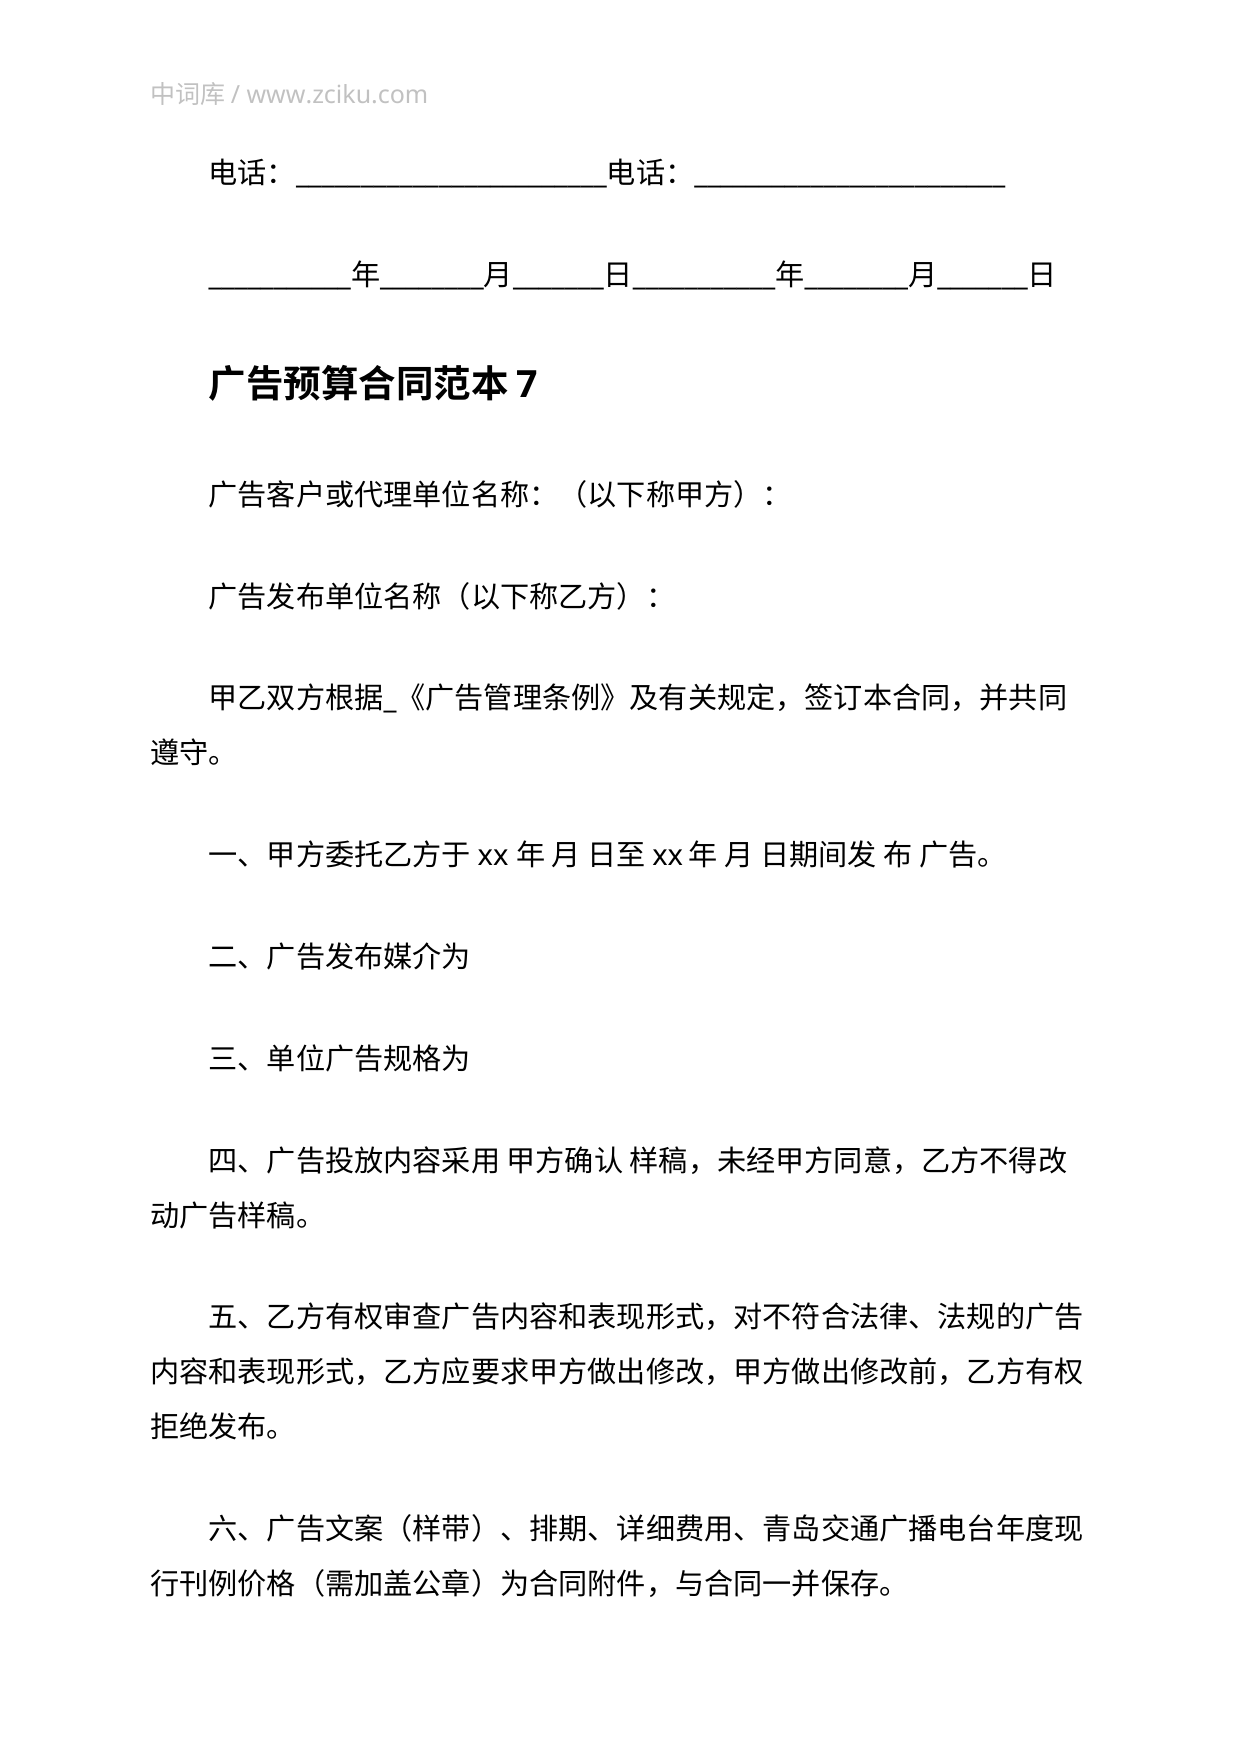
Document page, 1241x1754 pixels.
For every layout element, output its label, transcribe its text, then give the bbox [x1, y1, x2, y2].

text 广告客户或代理单位名称：（以下称甲方）： [150, 472, 1090, 514]
text 六、广告文案（样带）、排期、详细费用、青岛交通广播电台年度现行刊例价格（需加盖公章）为合同附件，与合同一并保存。 [150, 1506, 1090, 1603]
text 广告预算合同范本7 [150, 354, 1090, 408]
text 广告发布单位名称（以下称乙方）： [150, 573, 1090, 616]
text 一、甲方委托乙方于 xx 年 月 日至 xx年 月 日期间发 布 广告。 [150, 832, 1090, 874]
text 四、广告投放内容采用 甲方确认 样稿，未经甲方同意，乙方不得改动广告样稿。 [150, 1137, 1090, 1234]
text 二、广告发布媒介为 [150, 934, 1090, 976]
text 电话：________________________电话：________________________ [150, 150, 1090, 192]
text 五、乙方有权审查广告内容和表现形式，对不符合法律、法规的广告内容和表现形式，乙方应要求甲方做出修改，甲方做出修改前，乙方有权拒绝发布。 [150, 1294, 1090, 1446]
text 三、单位广告规格为 [150, 1036, 1090, 1078]
text ___________年________月_______日___________年________月_______日 [150, 252, 1090, 294]
text 甲乙双方根据_《广告管理条例》及有关规定，签订本合同，并共同遵守。 [150, 675, 1090, 772]
